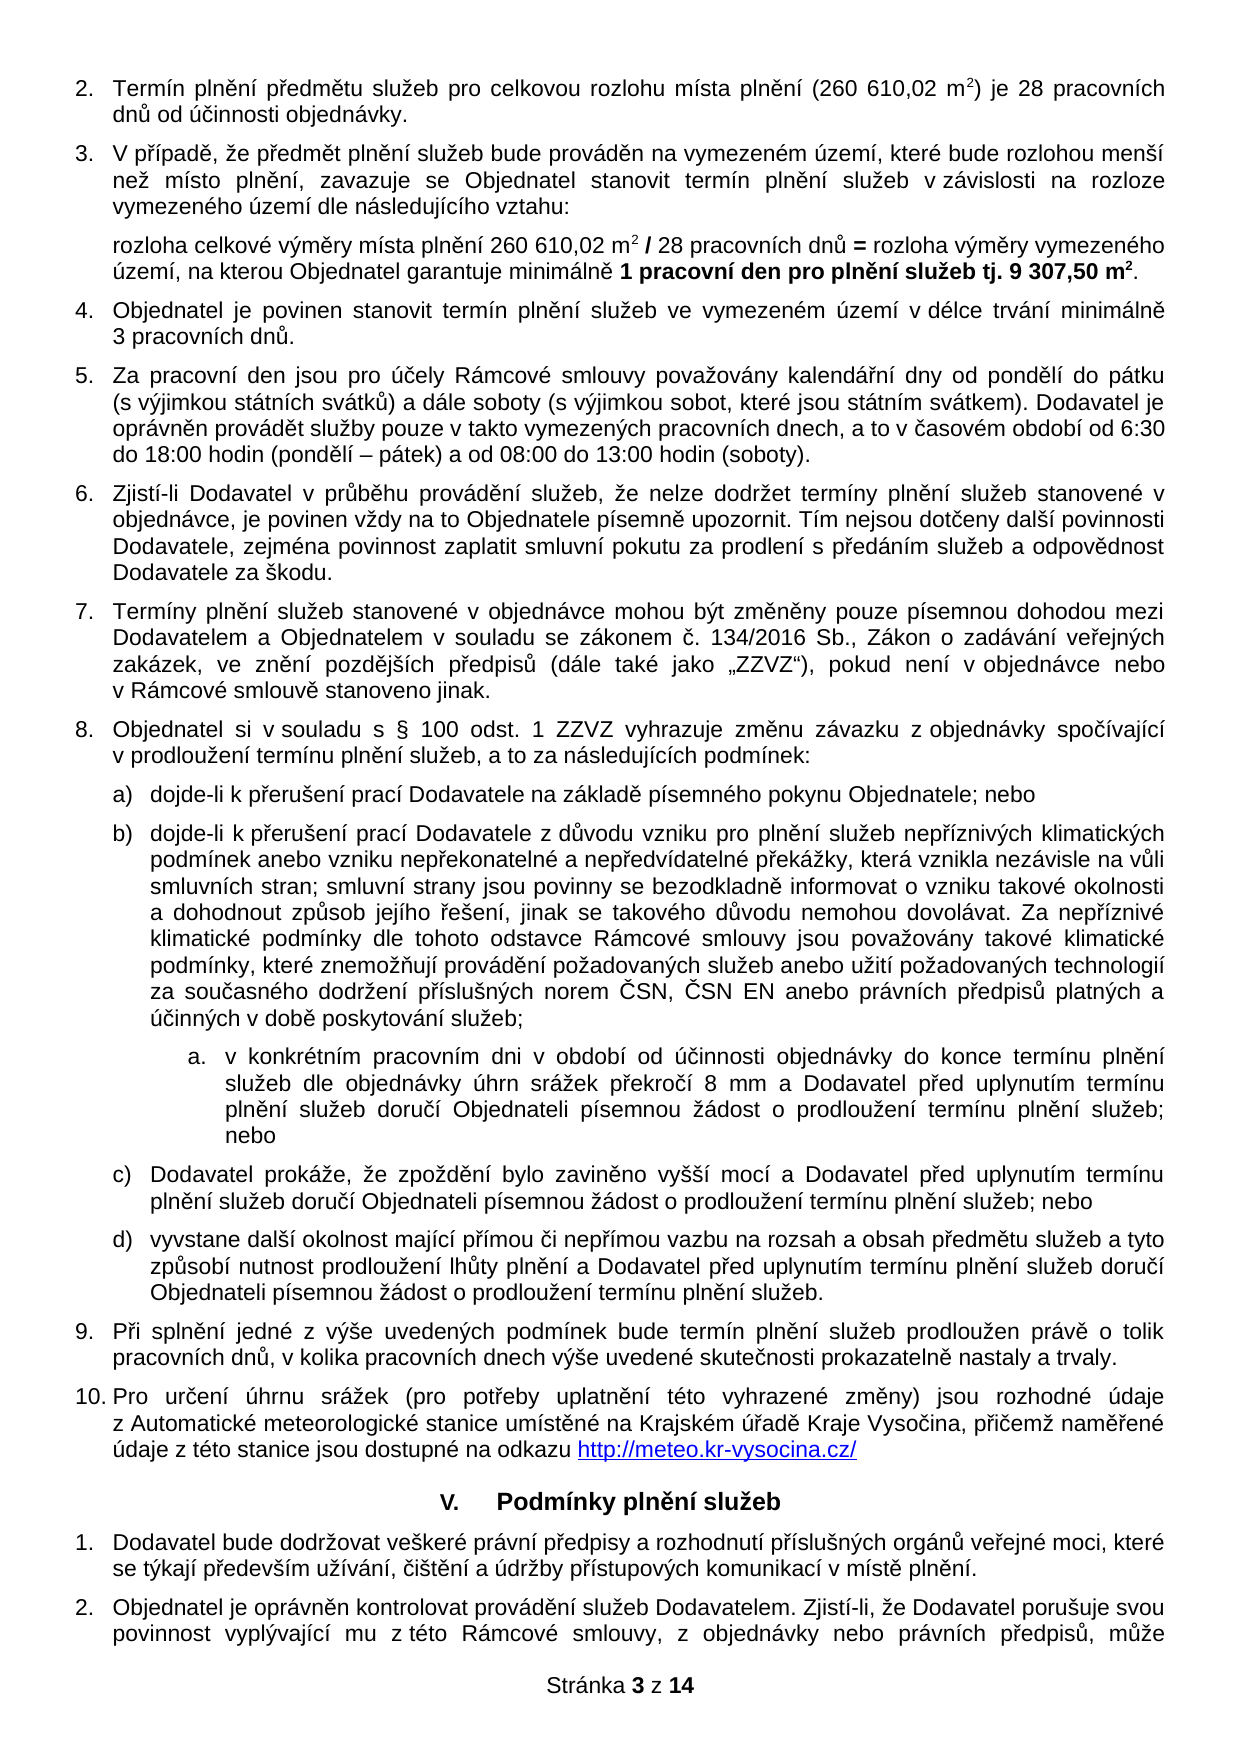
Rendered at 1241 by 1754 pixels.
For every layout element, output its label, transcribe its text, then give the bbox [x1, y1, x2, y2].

list Pro určení úhrnu srážek (pro potřeby uplatnění této vyhrazené změny) jsou rozhodné údaje z Automatické meteorologické stanice umístěné na Krajském úřadě Kraje Vysočina, přičemž naměřené údaje z této stanice jsou dostupné na odkazu http://meteo.kr-vysocina.cz/ [75, 1383, 1165, 1462]
list vyvstane další okolnost mající přímou či nepřímou vazbu na rozsah a obsah předmětu služeb a tyto způsobí nutnost prodloužení lhůty plnění a Dodavatel před uplynutím termínu plnění služeb doručí Objednateli písemnou žádost o prodloužení termínu plnění služeb. [112, 1226, 1165, 1306]
list dojde-li k přerušení prací Dodavatele na základě písemného pokynu Objednatele; nebo [112, 781, 1165, 807]
list Zjistí-li Dodavatel v průběhu provádění služeb, že nelze dodržet termíny plnění služeb stanovené v objednávce, je povinen vždy na to Objednatele písemně upozornit. Tím nejsou dotčeny další povinnosti Dodavatele, zejména povinnost zaplatit smluvní pokutu za prodlení s předáním služeb a odpovědnost Dodavatele za škodu. [75, 480, 1165, 586]
list Dodavatel bude dodržovat veškeré právní předpisy a rozhodnutí příslušných orgánů veřejné moci, které se týkají především užívání, čištění a údržby přístupových komunikací v místě plnění. [75, 1528, 1165, 1581]
list V případě, že předmět plnění služeb bude prováděn na vymezeném území, které bude rozlohou menší než místo plnění, zavazuje se Objednatel stanovit termín plnění služeb v závislosti na rozloze vymezeného území dle následujícího vztahu: [75, 140, 1165, 219]
list Objednatel si v souladu s § 100 odst. 1 ZZVZ vyhrazuje změnu závazku z objednávky spočívající v prodloužení termínu plnění služeb, a to za následujících podmínek: [75, 716, 1165, 769]
text rozloha celkové výměry místa plnění 260 610,02 m2 / 28 pracovních dnů = rozloha výměry vymezeného území, na kterou Objednatel garantuje minimálně 1 pracovní den pro plnění služeb tj. 9 307,50 m2. [112, 232, 1165, 284]
list Termín plnění předmětu služeb pro celkovou rozlohu místa plnění (260 610,02 m2) je 28 pracovních dnů od účinnosti objednávky. [75, 75, 1165, 128]
list Termíny plnění služeb stanovené v objednávce mohou být změněny pouze písemnou dohodou mezi Dodavatelem a Objednatelem v souladu se zákonem č. 134/2016 Sb., Zákon o zadávání veřejných zakázek, ve znění pozdějších předpisů (dále také jako „ZZVZ“), pokud není v objednávce nebo v Rámcové smlouvě stanoveno jinak. [75, 598, 1165, 703]
list Dodavatel prokáže, že zpoždění bylo zaviněno vyšší mocí a Dodavatel před uplynutím termínu plnění služeb doručí Objednateli písemnou žádost o prodloužení termínu plnění služeb; nebo [112, 1161, 1165, 1214]
list Za pracovní den jsou pro účely Rámcové smlouvy považovány kalendářní dny od pondělí do pátku (s výjimkou státních svátků) a dále soboty (s výjimkou sobot, které jsou státním svátkem). Dodavatel je oprávněn provádět služby pouze v takto vymezených pracovních dnech, a to v časovém období od 6:30 do 18:00 hodin (pondělí – pátek) a od 08:00 do 13:00 hodin (soboty). [75, 362, 1165, 468]
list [75, 1594, 1165, 1646]
list v konkrétním pracovním dni v období od účinnosti objednávky do konce termínu plnění služeb dle objednávky úhrn srážek překročí 8 mm a Dodavatel před uplynutím termínu plnění služeb doručí Objednateli písemnou žádost o prodloužení termínu plnění služeb; nebo [187, 1043, 1165, 1149]
list Objednatel je povinen stanovit termín plnění služeb ve vymezeném území v délce trvání minimálně 3 pracovních dnů. [75, 297, 1165, 350]
list Při splnění jedné z výše uvedených podmínek bude termín plnění služeb prodloužen právě o tolik pracovních dnů, v kolika pracovních dnech výše uvedené skutečnosti prokazatelně nastaly a trvaly. [75, 1318, 1165, 1371]
list dojde-li k přerušení prací Dodavatele z důvodu vzniku pro plnění služeb nepříznivých klimatických podmínek anebo vzniku nepřekonatelné a nepředvídatelné překážky, která vznikla nezávisle na vůli smluvních stran; smluvní strany jsou povinny se bezodkladně informovat o vzniku takové okolnosti a dohodnout způsob jejího řešení, jinak se takového důvodu nemohou dovolávat. Za nepříznivé klimatické podmínky dle tohoto odstavce Rámcové smlouvy jsou považovány takové klimatické podmínky, které znemožňují provádění požadovaných služeb anebo užití požadovaných technologií za současného dodržení příslušných norem ČSN, ČSN EN anebo právních předpisů platných a účinných v době poskytování služeb; [112, 820, 1165, 1031]
subtitle Podmínky plnění služeb [75, 1487, 1165, 1516]
